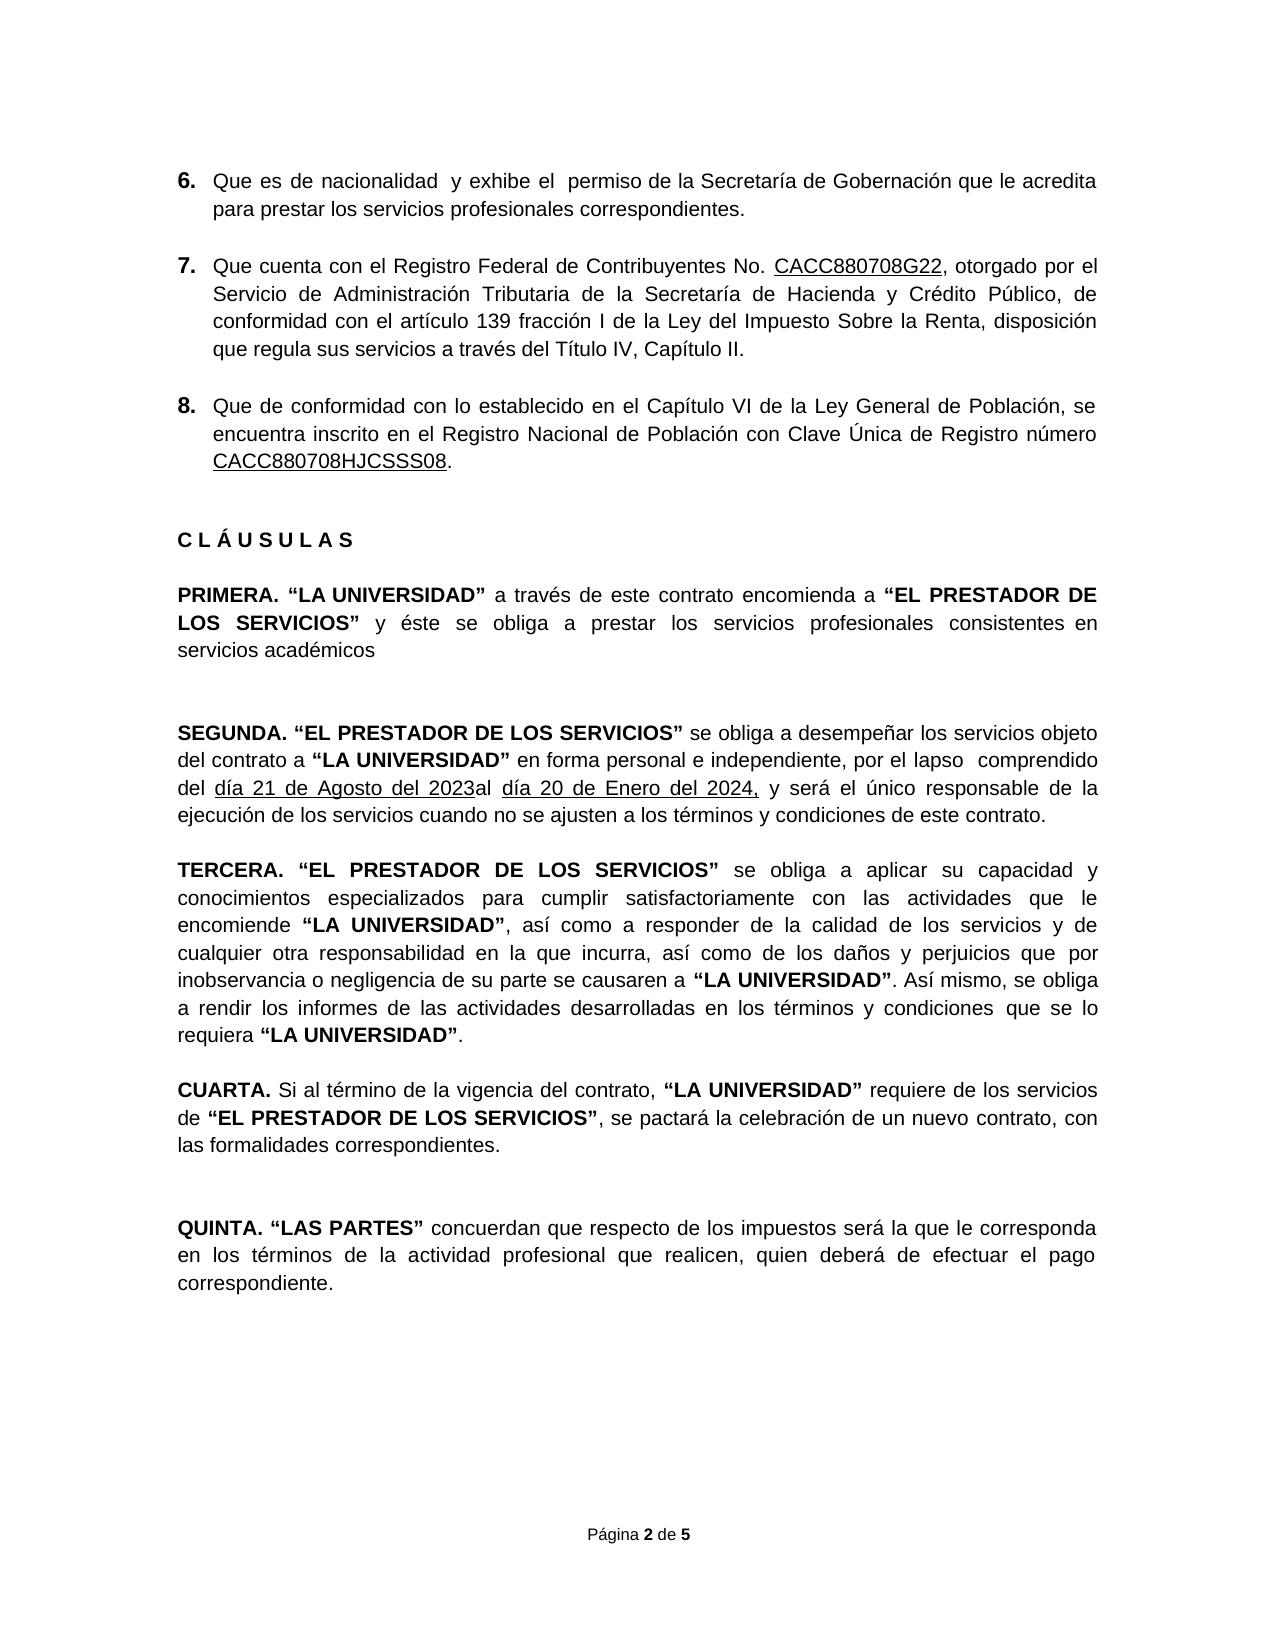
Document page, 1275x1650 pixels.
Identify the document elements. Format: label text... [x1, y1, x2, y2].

list Que de conformidad con lo establecido en el Capítulo VI de la Ley General de Población, se encuentra inscrito en el Registro Nacional de Población con Clave Única de Registro número CACC880708HJCSSS08. [177, 392, 1098, 473]
text CUARTA. Si al término de la vigencia del contrato, “LA UNIVERSIDAD” requiere de los servicios de “EL PRESTADOR DE LOS SERVICIOS”, se pactará la celebración de un nuevo contrato, con las formalidades correspondientes. [177, 1078, 1098, 1157]
text PRIMERA. “LA UNIVERSIDAD” a través de este contrato encomienda a “EL PRESTADOR DE LOS SERVICIOS” y éste se obliga a prestar los servicios profesionales consistentes en servicios académicos [177, 583, 1098, 662]
text QUINTA. “LAS PARTES” concuerdan que respecto de los impuestos será la que le corresponda en los términos de la actividad profesional que realicen, quien deberá de efectuar el pago correspondiente. [177, 1216, 1098, 1295]
list Que es de nacionalidad y exhibe el permiso de la Secretaría de Gobernación que le acredita para prestar los servicios profesionales correspondientes. [177, 167, 1098, 221]
text TERCERA. “EL PRESTADOR DE LOS SERVICIOS” se obliga a aplicar su capacidad y conocimientos especializados para cumplir satisfactoriamente con las actividades que le encomiende “LA UNIVERSIDAD”, así como a responder de la calidad de los servicios y de cualquier otra responsabilidad en la que incurra, así como de los daños y perjuicios que por inobservancia o negligencia de su parte se causaren a “LA UNIVERSIDAD”. Así mismo, se obliga a rendir los informes de las actividades desarrolladas en los términos y condiciones que se lo requiera “LA UNIVERSIDAD”. [177, 858, 1098, 1047]
text SEGUNDA. “EL PRESTADOR DE LOS SERVICIOS” se obliga a desempeñar los servicios objeto del contrato a “LA UNIVERSIDAD” en forma personal e independiente, por el lapso comprendido del día 21 de Agosto del 2023 al día 20 de Enero del 2024, y será el único responsable de la ejecución de los servicios cuando no se ajusten a los términos y condiciones de este contrato. [177, 721, 1098, 827]
list Que cuenta con el Registro Federal de Contribuyentes No. CACC880708G22, otorgado por el Servicio de Administración Tributaria de la Secretaría de Hacienda y Crédito Público, de conformidad con el artículo 139 fracción I de la Ley del Impuesto Sobre la Renta, disposición que regula sus servicios a través del Título IV, Capítulo II. [177, 252, 1098, 361]
subtitle C L Á U S U L A S [177, 528, 1098, 552]
